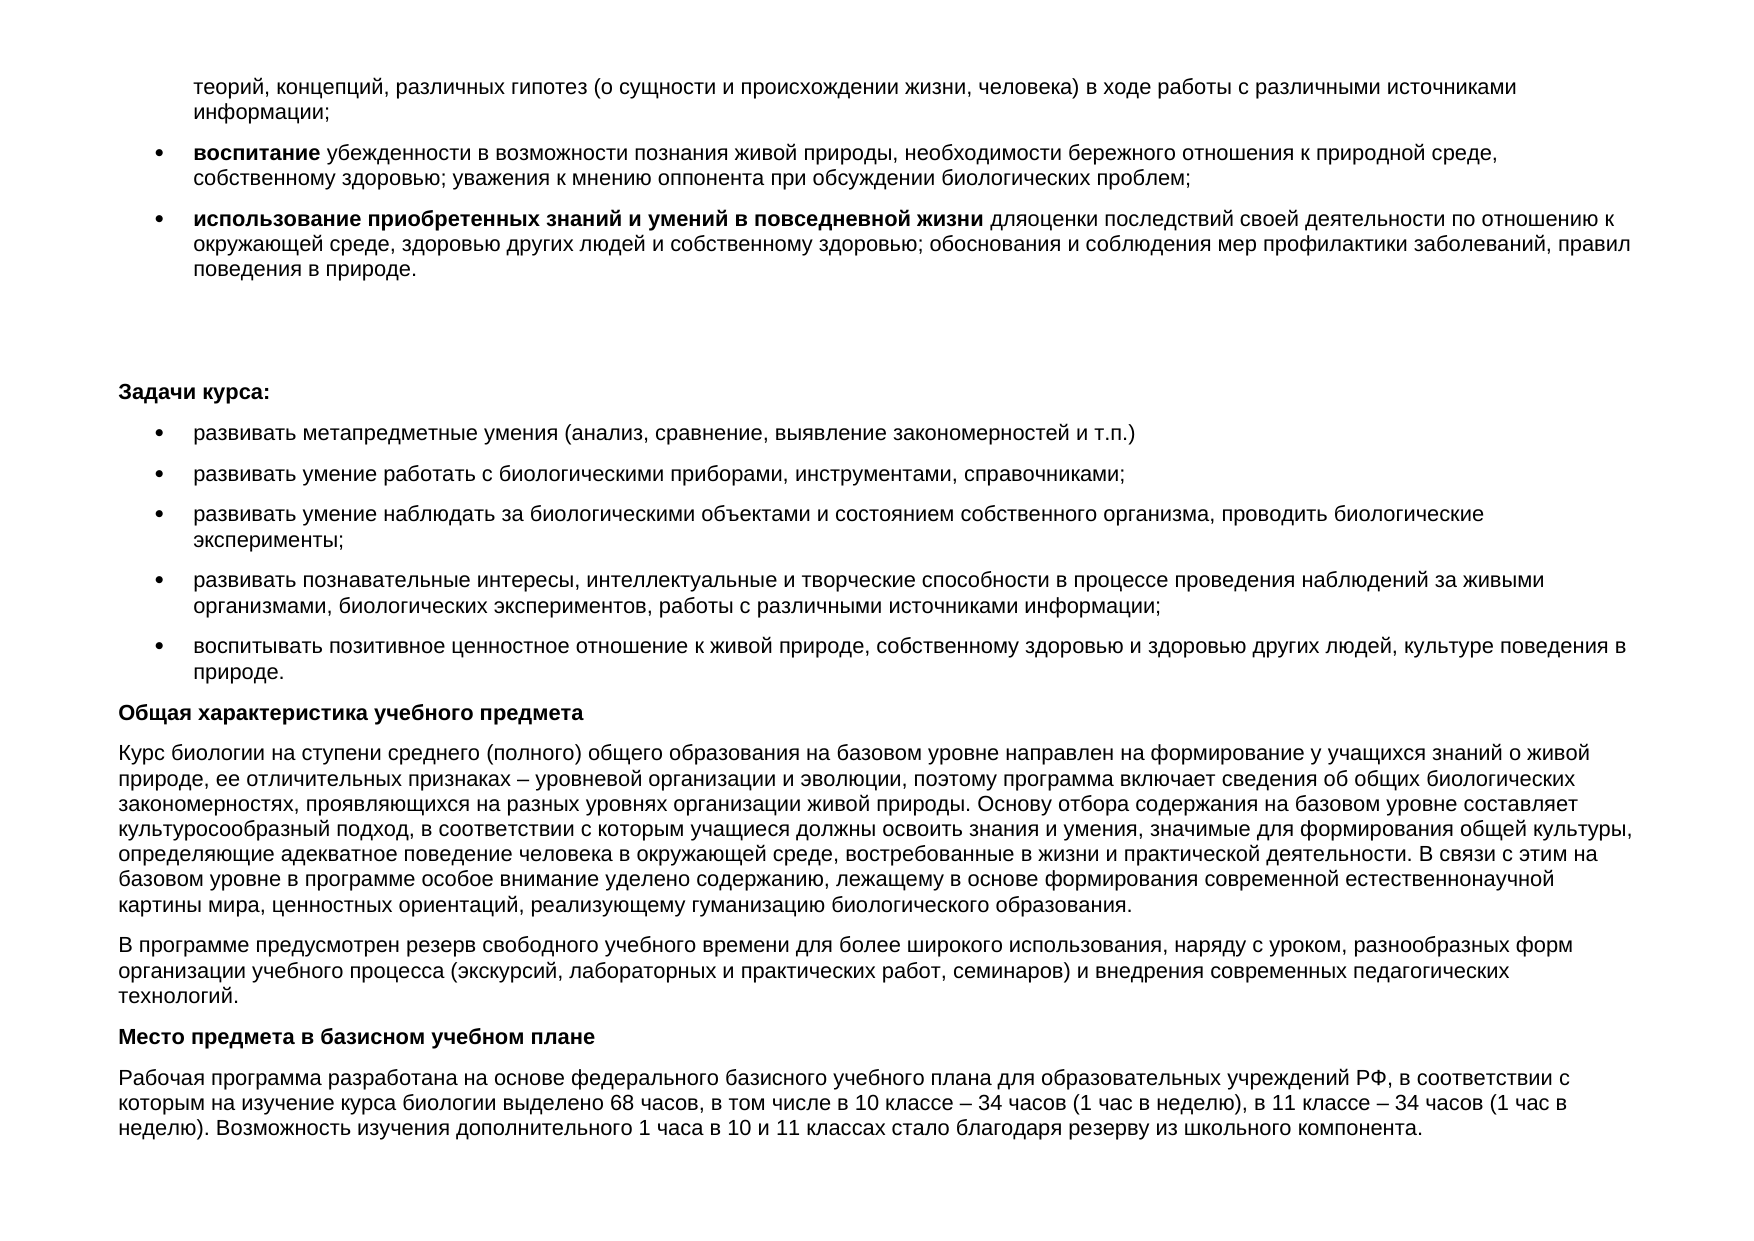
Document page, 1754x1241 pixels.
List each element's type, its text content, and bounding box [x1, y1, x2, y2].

list воспитание убежденности в возможности познания живой природы, необходимости бережного отношения к природной среде, собственному здоровью; уважения к мнению оппонента при обсуждении биологических проблем; [156, 140, 1636, 190]
list развивать умение наблюдать за биологическими объектами и состоянием собственного организма, проводить биологические эксперименты; [156, 501, 1636, 552]
list использование приобретенных знаний и умений в повседневной жизни дляоценки последствий своей деятельности по отношению к окружающей среде, здоровью других людей и собственному здоровью; обоснования и соблюдения мер профилактики заболеваний, правил поведения в природе. [156, 206, 1636, 282]
text В программе предусмотрен резерв свободного учебного времени для более широкого использования, наряду с уроком, разнообразных форм организации учебного процесса (экскурсий, лабораторных и практических работ, семинаров) и внедрения современных педагогических технологий. [118, 932, 1636, 1008]
text Курс биологии на ступени среднего (полного) общего образования на базовом уровне направлен на формирование у учащихся знаний о живой природе, ее отличительных признаках – уровневой организации и эволюции, поэтому программа включает сведения об общих биологических закономерностях, проявляющихся на разных уровнях организации живой природы. Основу отбора содержания на базовом уровне составляет культуросообразный подход, в соответствии с которым учащиеся должны освоить знания и умения, значимые для формирования общей культуры, определяющие адекватное поведение человека в окружающей среде, востребованные в жизни и практической деятельности. В связи с этим на базовом уровне в программе особое внимание уделено содержанию, лежащему в основе формирования современной естественнонаучной картины мира, ценностных ориентаций, реализующему гуманизацию биологического образования. [118, 740, 1636, 917]
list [156, 74, 1636, 124]
list развивать метапредметные умения (анализ, сравнение, выявление закономерностей и т.п.) [156, 420, 1636, 445]
list развивать познавательные интересы, интеллектуальные и творческие способности в процессе проведения наблюдений за живыми организмами, биологических экспериментов, работы с различными источниками информации; [156, 567, 1636, 618]
text Задачи курса: [118, 379, 1636, 404]
text Место предмета в базисном учебном плане [118, 1024, 1636, 1049]
text Рабочая программа разработана на основе федерального базисного учебного плана для образовательных учреждений РФ, в соответствии с которым на изучение курса биологии выделено 68 часов, в том числе в 10 классе – 34 часов (1 час в неделю), в 11 классе – 34 часов (1 час в неделю). Возможность изучения дополнительного 1 часа в 10 и 11 классах стало благодаря резерву из школьного компонента. [118, 1064, 1636, 1140]
list воспитывать позитивное ценностное отношение к живой природе, собственному здоровью и здоровью других людей, культуре поведения в природе. [156, 633, 1636, 684]
list развивать умение работать с биологическими приборами, инструментами, справочниками; [156, 461, 1636, 486]
text Общая характеристика учебного предмета [118, 699, 1636, 725]
